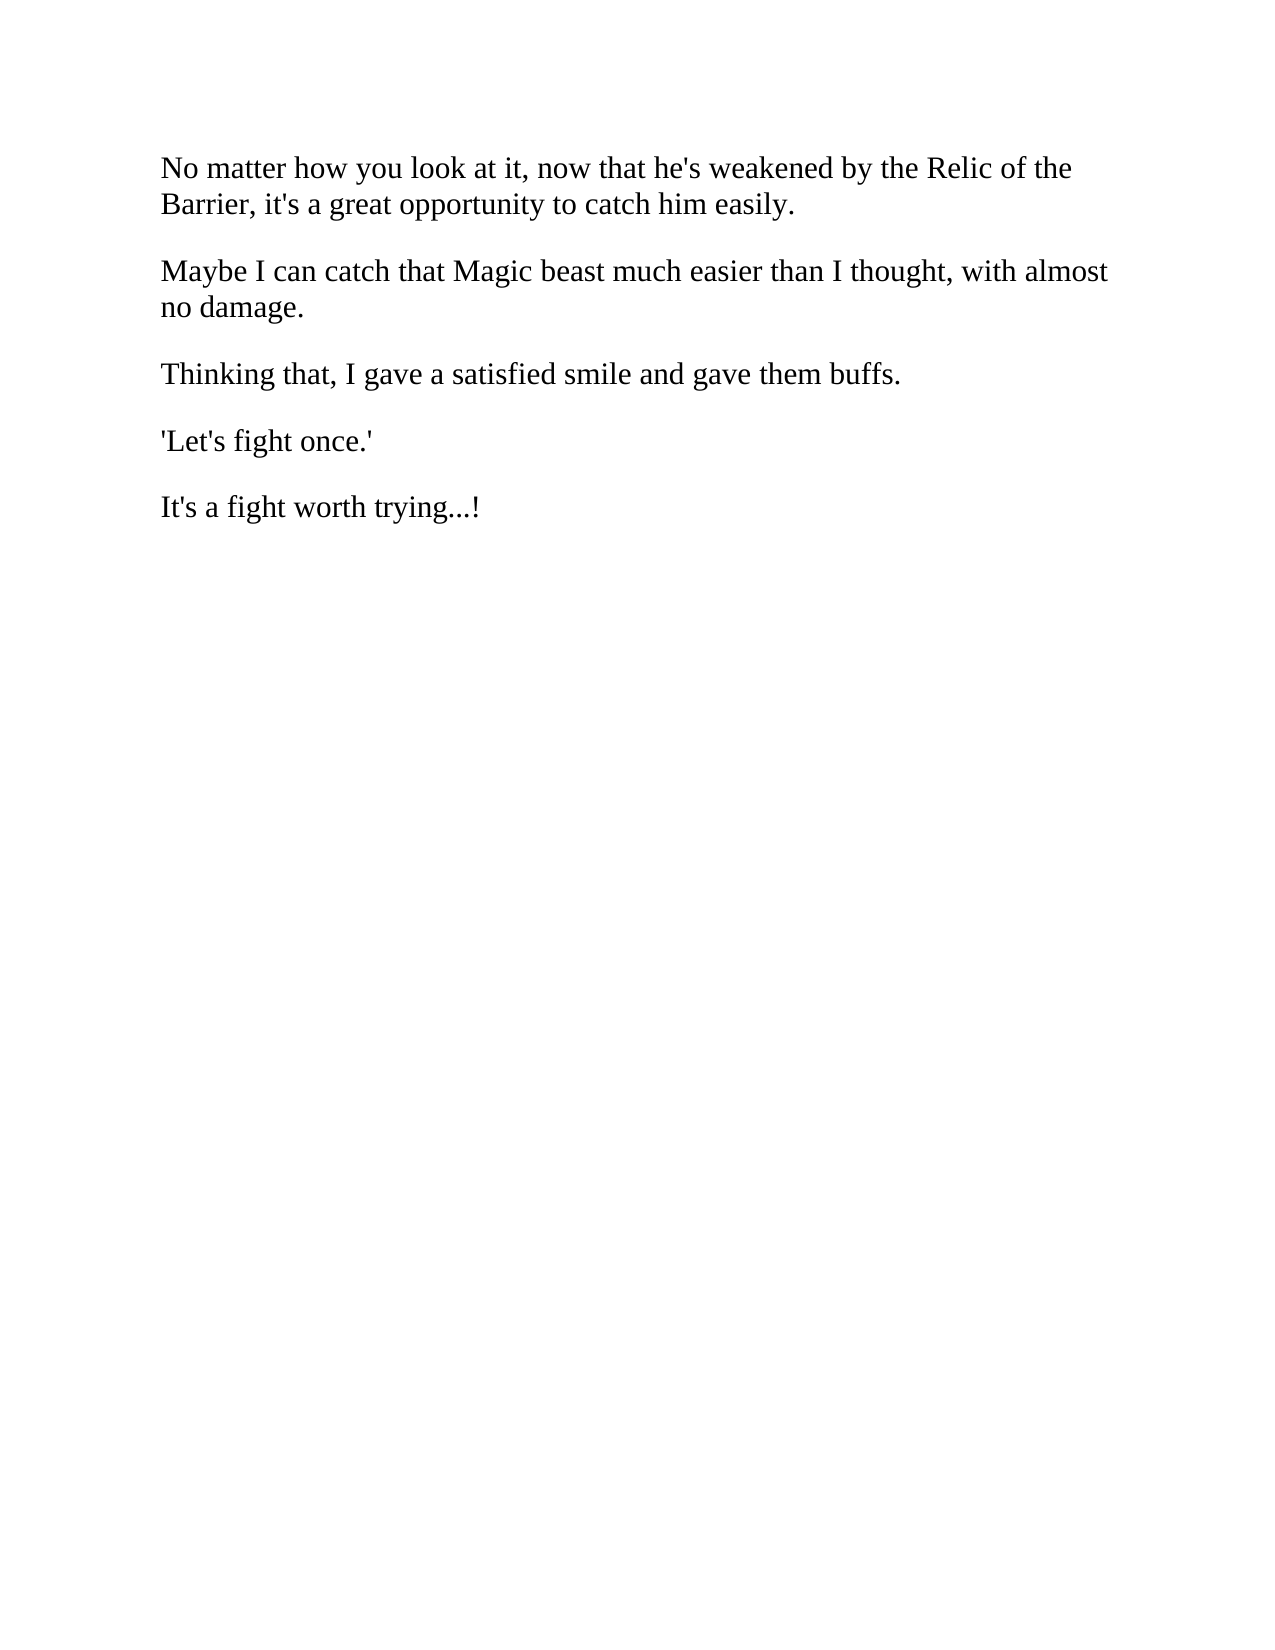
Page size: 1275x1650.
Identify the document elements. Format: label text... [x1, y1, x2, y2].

text Thinking that, I gave a satisfied smile and gave them buffs. 'Let's fight once.' [160, 355, 903, 458]
text It's a fight worth trying...! [160, 489, 1127, 525]
text No matter how you look at it, now that he's weakened by the Relic of the Barrier, it's a great opportunity to catch him easily. [160, 149, 1127, 221]
text Maybe I can catch that Magic beast much easier than I thought, with almost no damage. [160, 252, 1127, 324]
